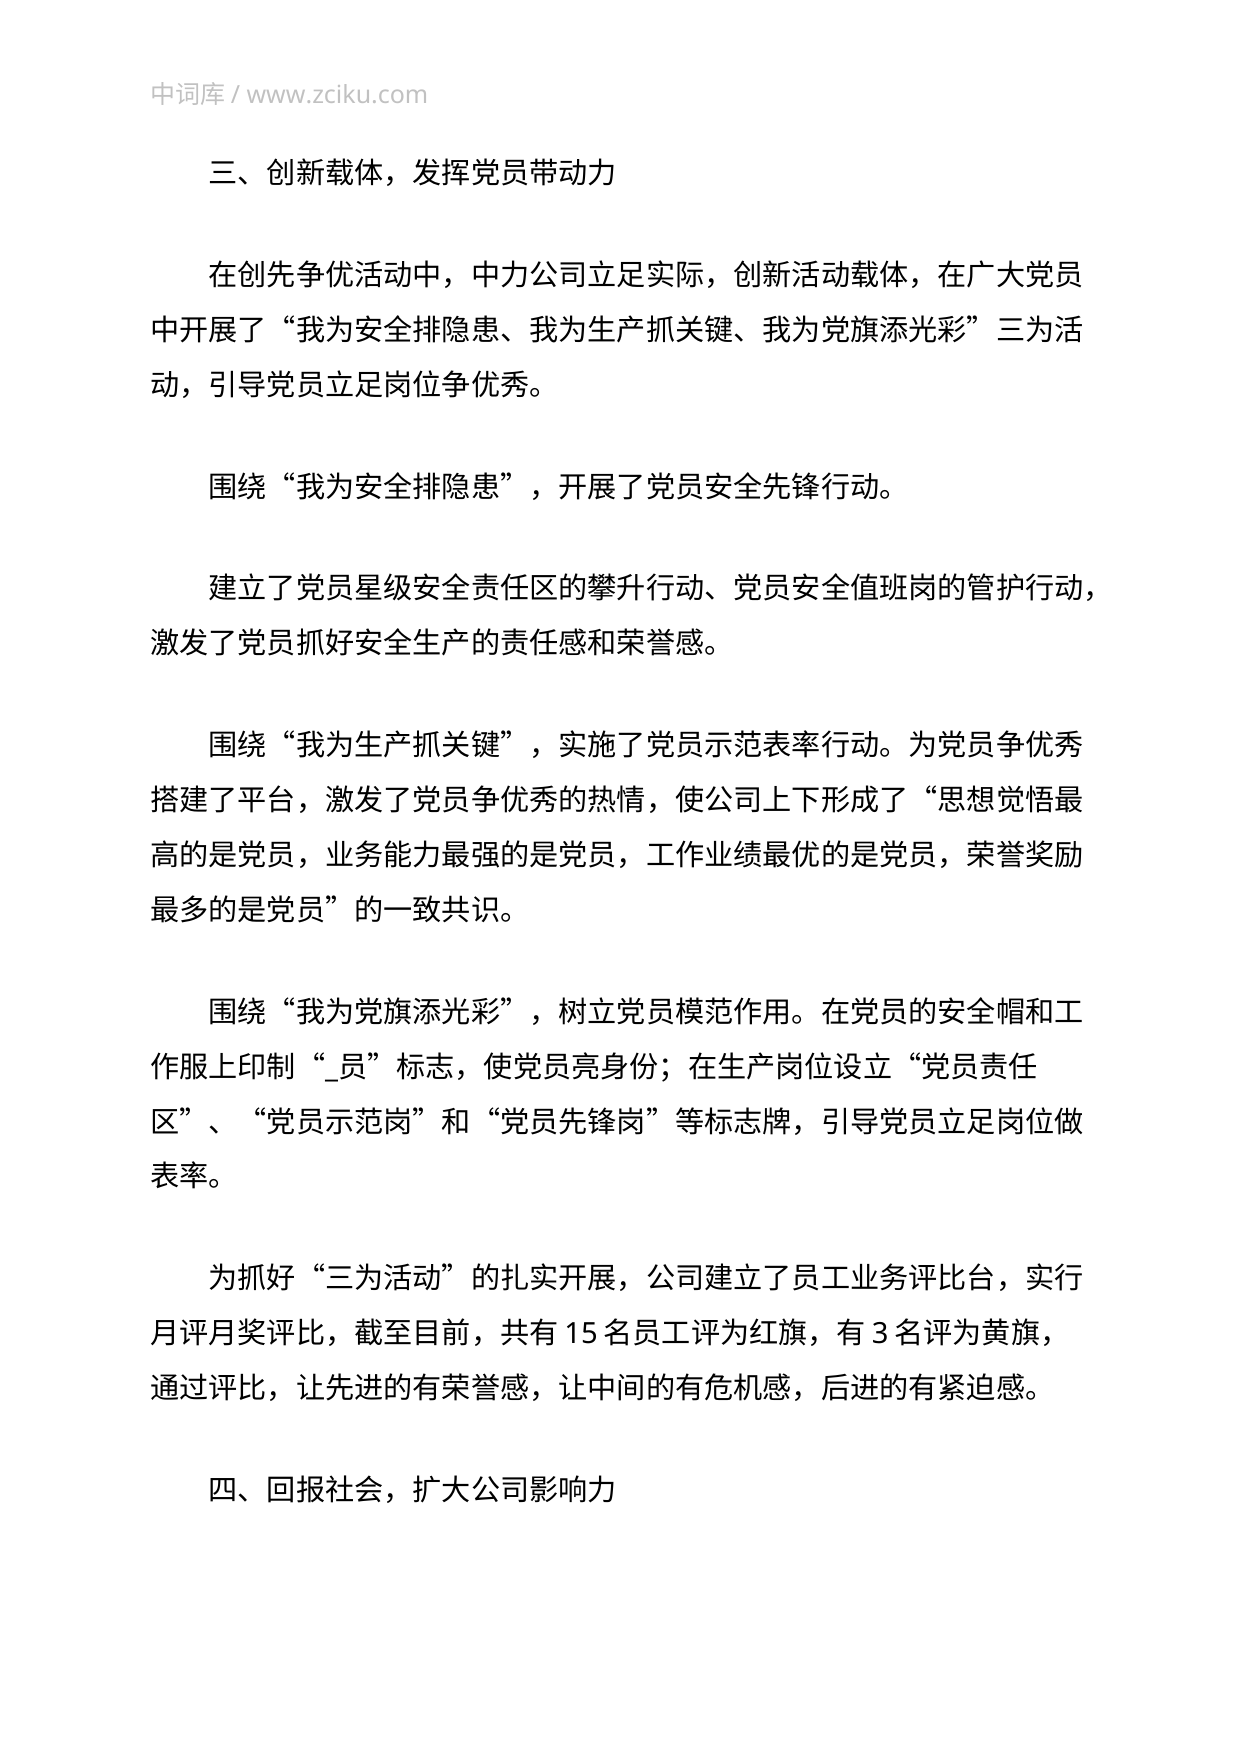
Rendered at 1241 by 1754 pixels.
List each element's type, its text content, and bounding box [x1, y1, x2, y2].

text 三、创新载体，发挥党员带动力 [150, 150, 1090, 192]
text 四、回报社会，扩大公司影响力 [150, 1466, 1090, 1509]
text 在创先争优活动中，中力公司立足实际，创新活动载体，在广大党员中开展了“我为安全排隐患、我为生产抓关键、我为党旗添光彩”三为活动，引导党员立足岗位争优秀。 [150, 252, 1090, 404]
text 围绕“我为生产抓关键”，实施了党员示范表率行动。为党员争优秀搭建了平台，激发了党员争优秀的热情，使公司上下形成了“思想觉悟最高的是党员，业务能力最强的是党员，工作业绩最优的是党员，荣誉奖励最多的是党员”的一致共识。 [150, 722, 1090, 929]
text 建立了党员星级安全责任区的攀升行动、党员安全值班岗的管护行动，激发了党员抓好安全生产的责任感和荣誉感。 [150, 565, 1090, 662]
text 围绕“我为党旗添光彩”，树立党员模范作用。在党员的安全帽和工作服上印制“_员”标志，使党员亮身份；在生产岗位设立“党员责任区”、“党员示范岗”和“党员先锋岗”等标志牌，引导党员立足岗位做表率。 [150, 988, 1090, 1195]
text 为抓好“三为活动”的扎实开展，公司建立了员工业务评比台，实行月评月奖评比，截至目前，共有15名员工评为红旗，有3名评为黄旗，通过评比，让先进的有荣誉感，让中间的有危机感，后进的有紧迫感。 [150, 1255, 1090, 1407]
text 围绕“我为安全排隐患”，开展了党员安全先锋行动。 [150, 463, 1090, 506]
